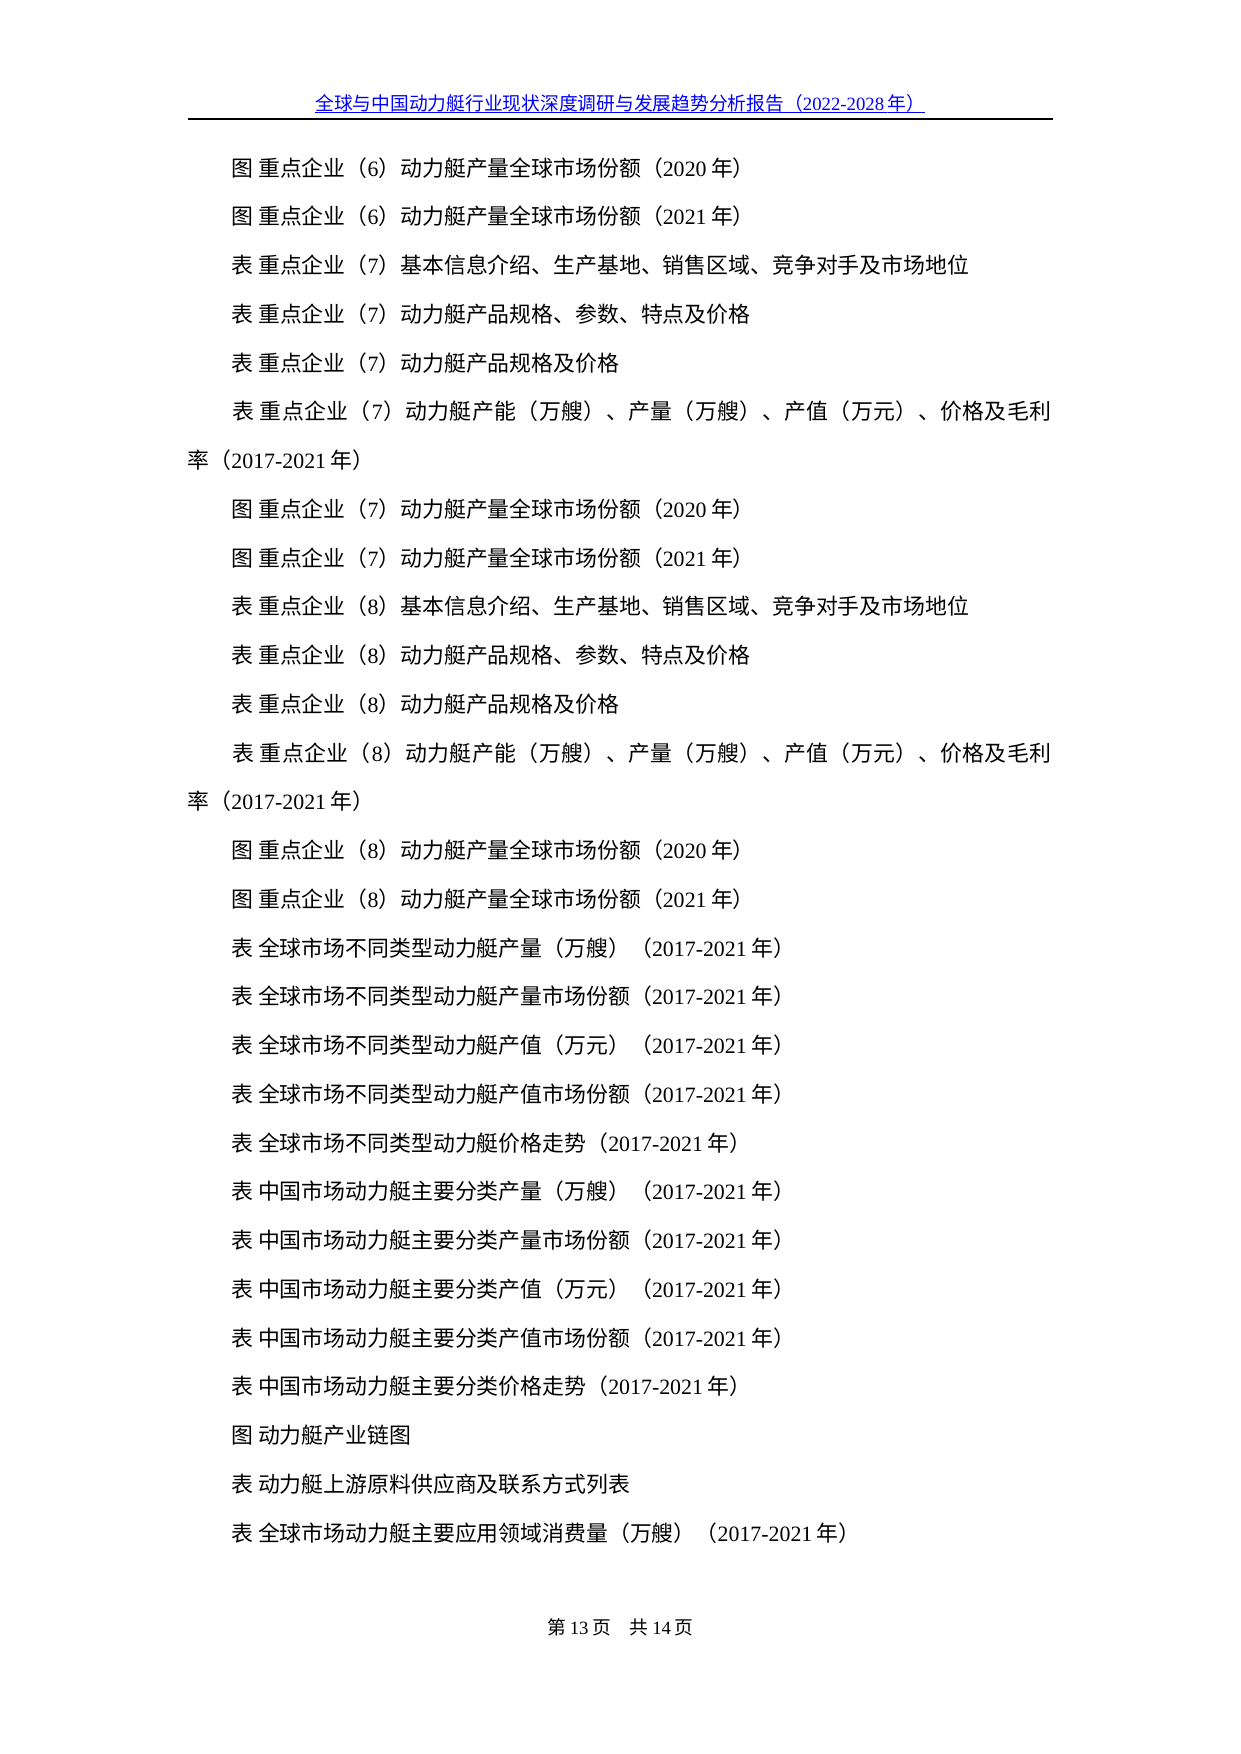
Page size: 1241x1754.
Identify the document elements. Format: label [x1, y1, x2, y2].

text [187, 150, 1053, 1548]
